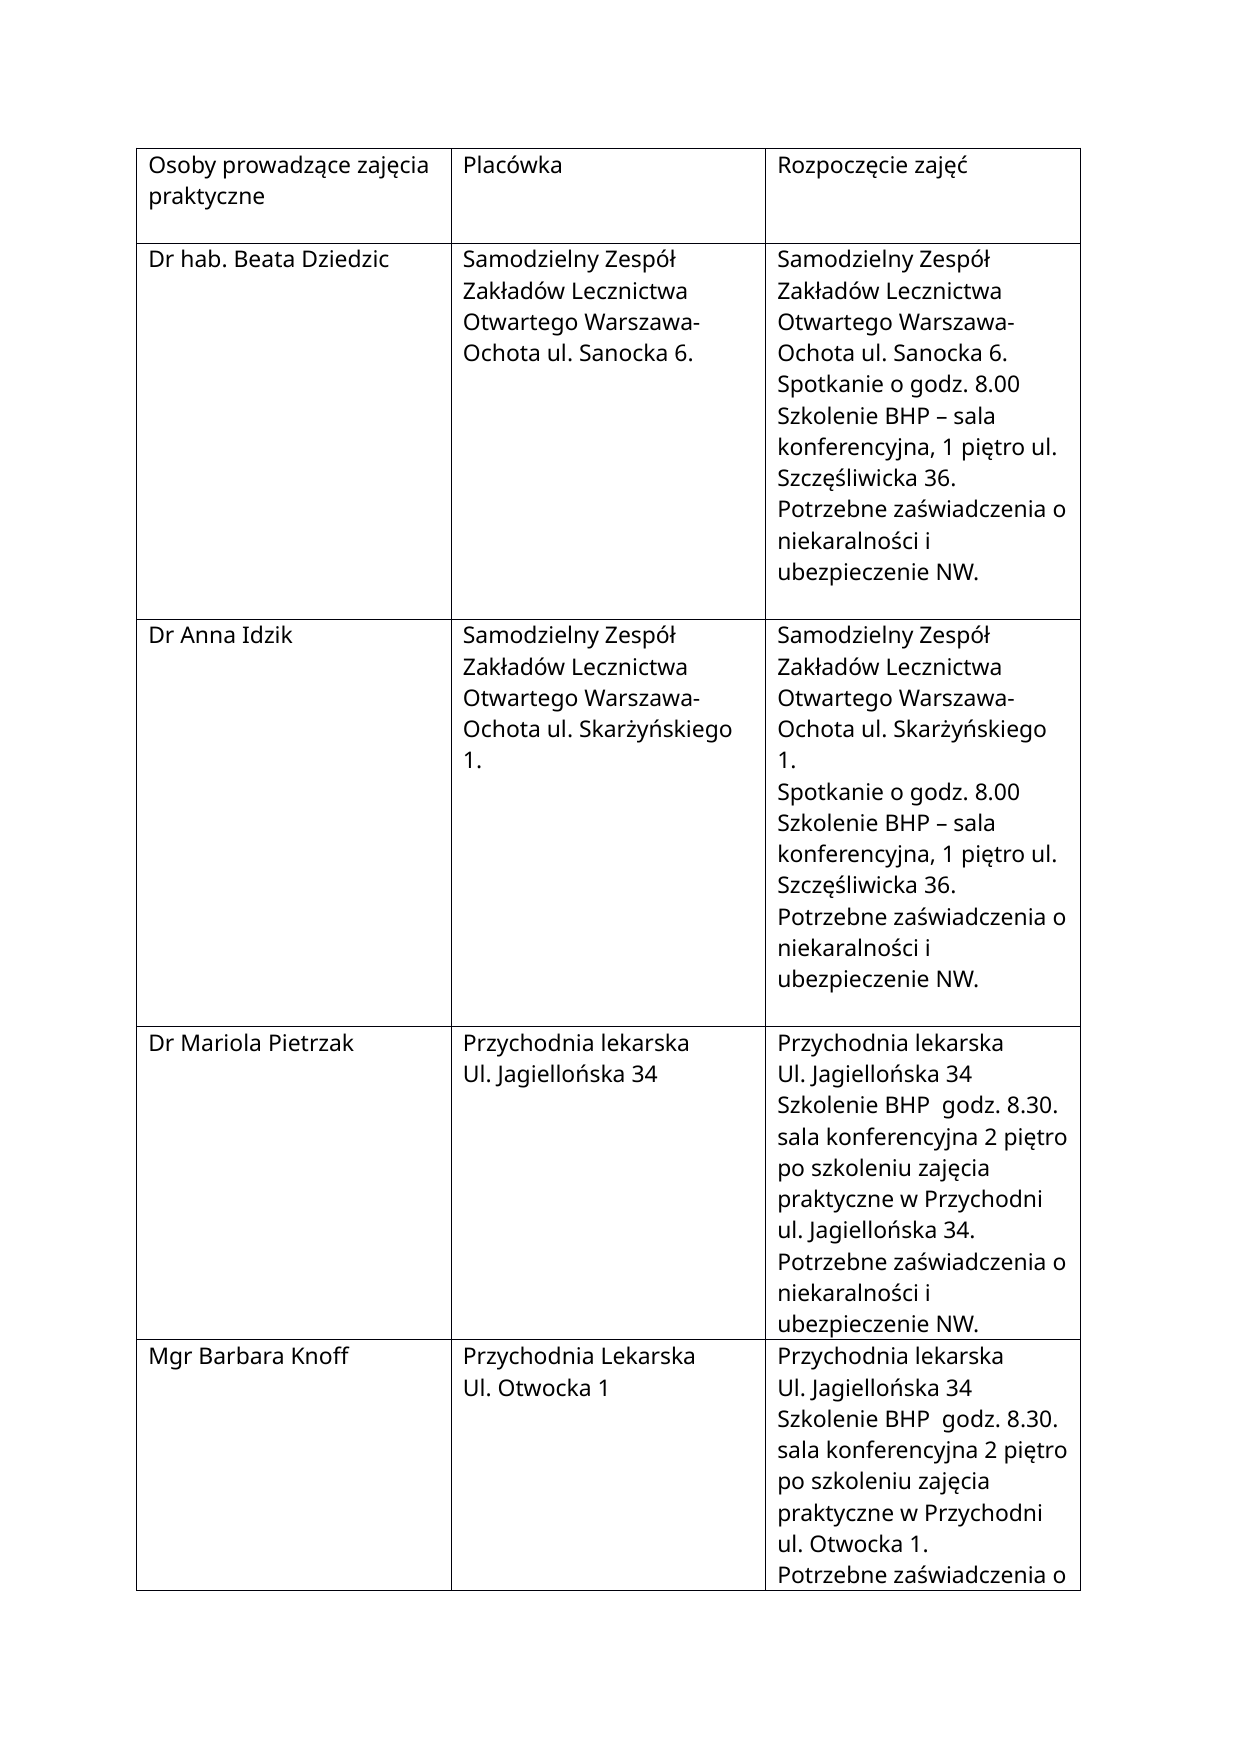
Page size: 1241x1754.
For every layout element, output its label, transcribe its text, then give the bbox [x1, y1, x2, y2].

table_cell Samodzielny Zespół Zakładów Lecznictwa Otwartego Warszawa-Ochota ul. Skarżyńskiego 1. [452, 620, 765, 1026]
table_cell Samodzielny Zespół Zakładów Lecznictwa Otwartego Warszawa-Ochota ul. Sanocka 6. Spotkanie o godz. 8.00 Szkolenie BHP – sala konferencyjna, 1 piętro ul. Szczęśliwicka 36. Potrzebne zaświadczenia o niekaralności i ubezpieczenie NW. [766, 244, 1080, 618]
table_header Rozpoczęcie zajęć [766, 149, 1080, 242]
table_cell Dr Mariola Pietrzak [137, 1027, 451, 1339]
table_cell Przychodnia lekarska Ul. Jagiellońska 34 Szkolenie BHP godz. 8.30. sala konferencyjna 2 piętro po szkoleniu zajęcia praktyczne w Przychodni ul. Jagiellońska 34. Potrzebne zaświadczenia o niekaralności i ubezpieczenie NW. [766, 1027, 1080, 1339]
table_cell Dr hab. Beata Dziedzic [137, 244, 451, 618]
table_cell Samodzielny Zespół Zakładów Lecznictwa Otwartego Warszawa-Ochota ul. Skarżyńskiego 1. Spotkanie o godz. 8.00 Szkolenie BHP – sala konferencyjna, 1 piętro ul. Szczęśliwicka 36. Potrzebne zaświadczenia o niekaralności i ubezpieczenie NW. [766, 620, 1080, 1026]
table_header Osoby prowadzące zajęcia praktyczne [137, 149, 451, 242]
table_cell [452, 1340, 765, 1590]
table_cell Samodzielny Zespół Zakładów Lecznictwa Otwartego Warszawa-Ochota ul. Sanocka 6. [452, 244, 765, 618]
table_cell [766, 1340, 1080, 1590]
table_cell Mgr Barbara Knoff [137, 1340, 451, 1590]
table_header Placówka [452, 149, 765, 242]
table_cell Przychodnia lekarska Ul. Jagiellońska 34 [452, 1027, 765, 1339]
table_cell Dr Anna Idzik [137, 620, 451, 1026]
